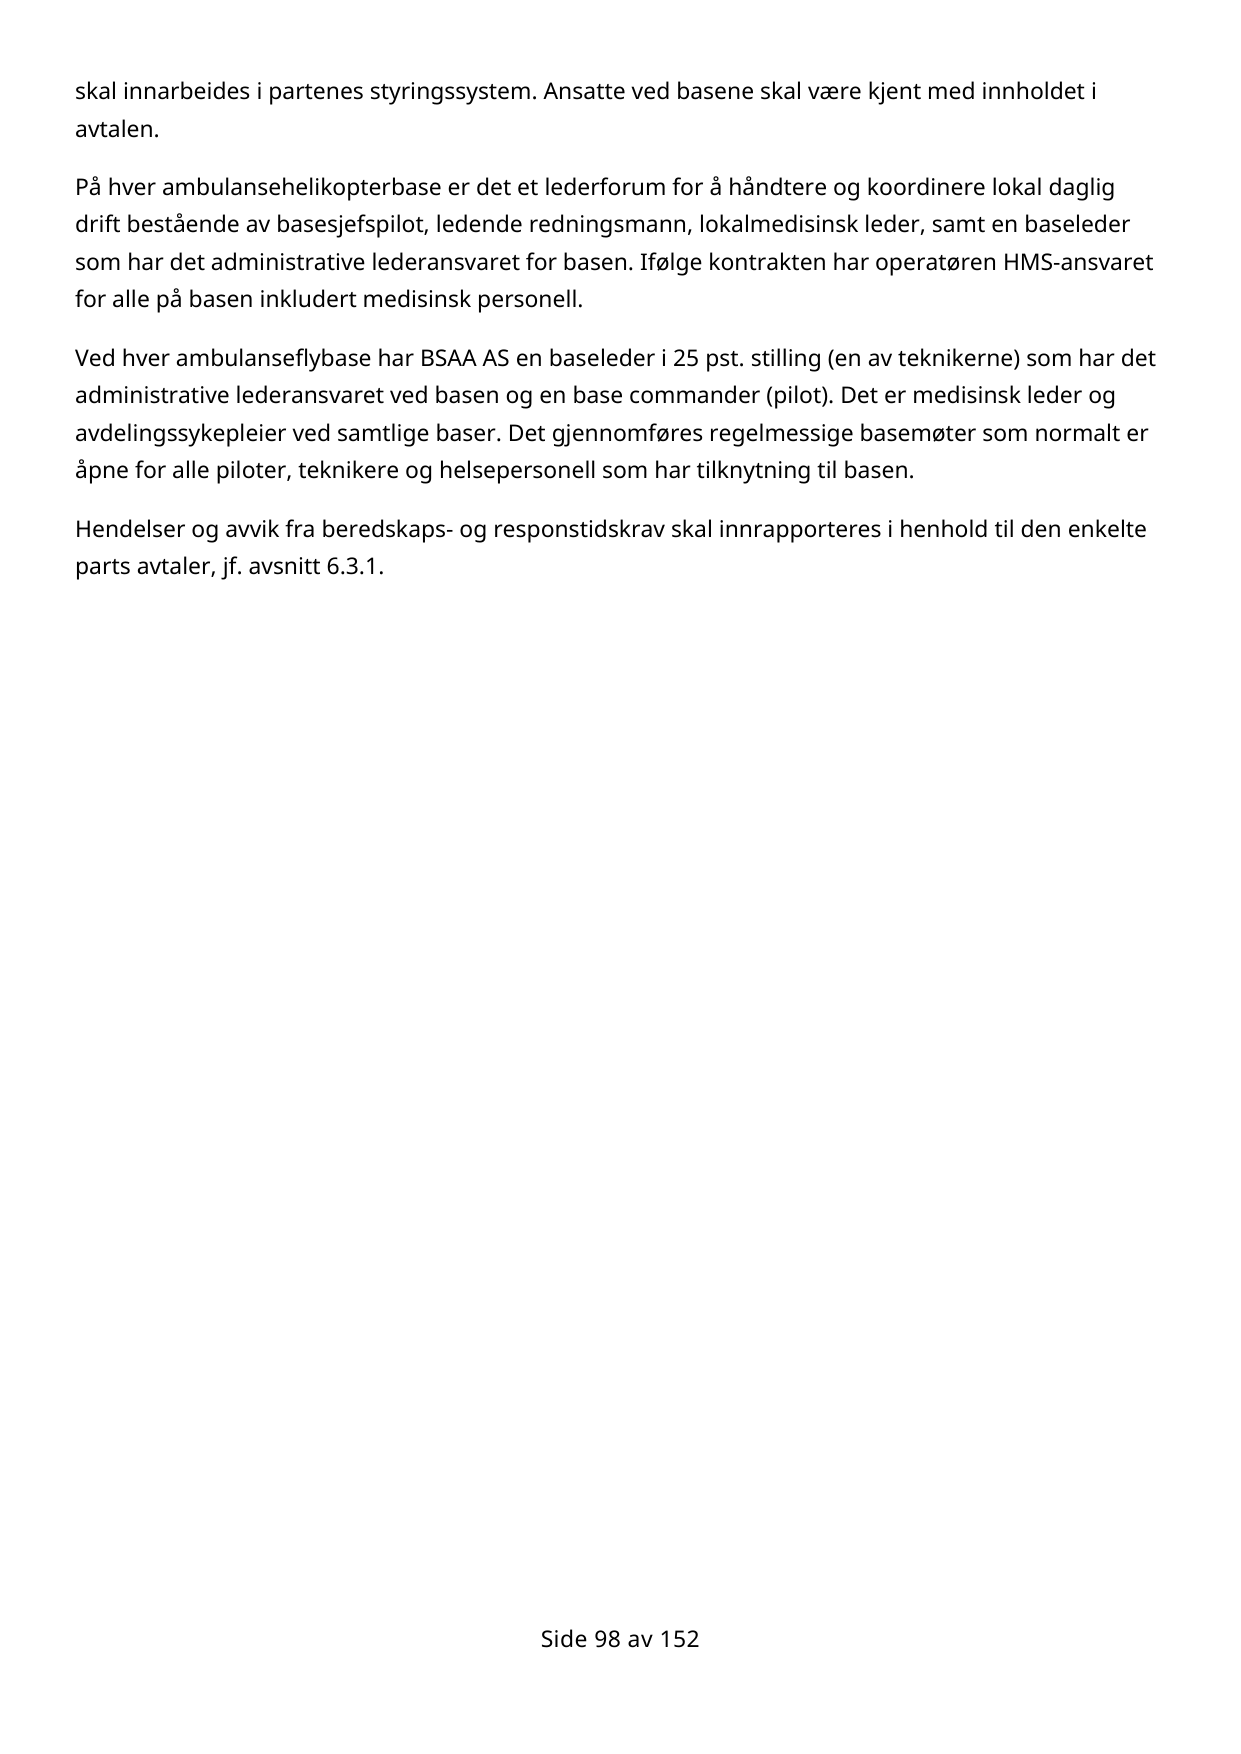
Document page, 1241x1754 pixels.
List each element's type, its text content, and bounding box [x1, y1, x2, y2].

text Ved hver ambulanseflybase har BSAA AS en base­leder i 25 pst. stilling (en av teknikerne) som har det administrative lederansvaret ved basen og en base commander (pilot). Det er medisinsk leder og avdelingssykepleier ved samtlige baser. Det gjennomføres regelmessige basemøter som normalt er åpne for alle piloter, teknikere og helsepersonell som har tilknytning til basen. [75, 342, 1165, 485]
text Hendelser og avvik fra beredskaps- og responstidskrav skal innrapporteres i henhold til den enkelte parts avtaler, jf. avsnitt 6.3.1. [75, 512, 1165, 581]
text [75, 75, 1165, 144]
text På hver ambulansehelikopterbase er det et lederforum for å håndtere og koordinere lokal daglig drift bestående av basesjefspilot, ledende redningsmann, lokalmedisinsk leder, samt en baseleder som har det administrative lederansvaret for basen. Ifølge kontrakten har operatøren HMS-ansvaret for alle på basen inkludert medisinsk personell. [75, 171, 1165, 314]
